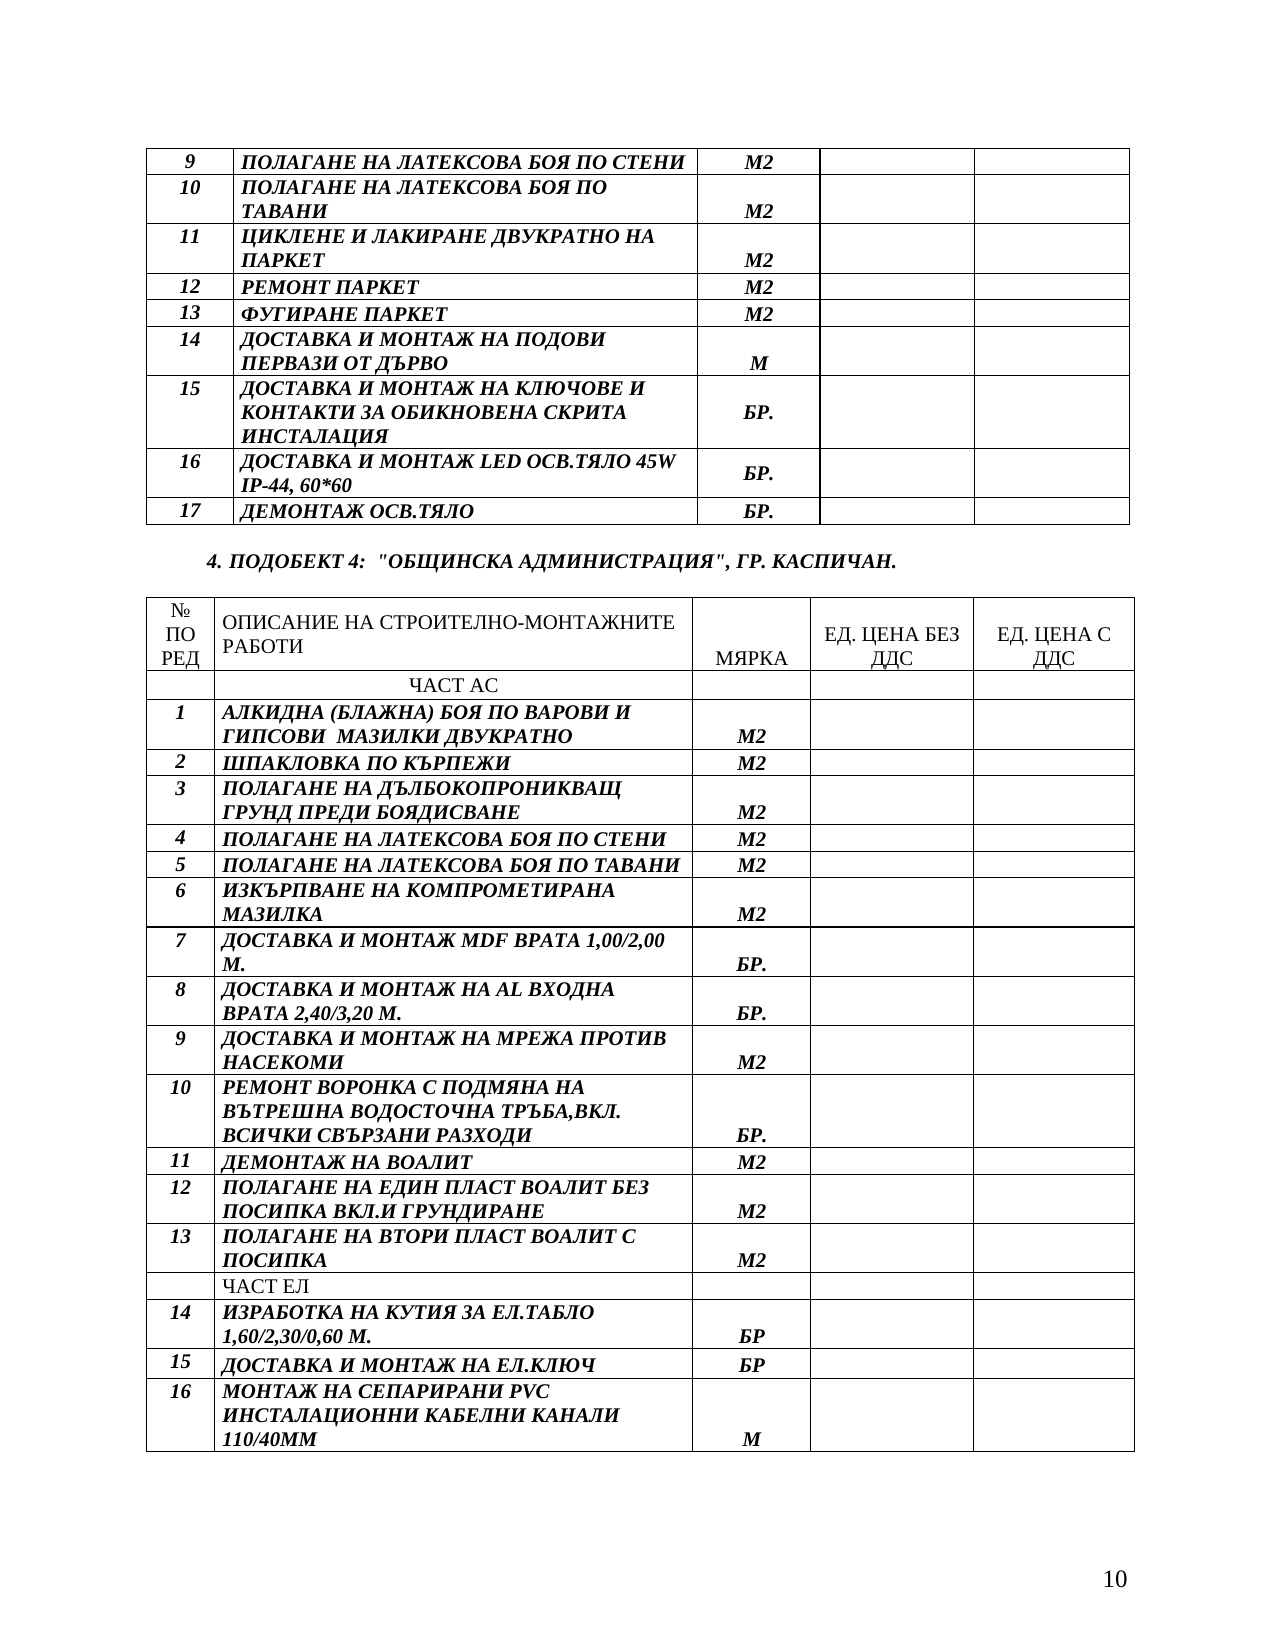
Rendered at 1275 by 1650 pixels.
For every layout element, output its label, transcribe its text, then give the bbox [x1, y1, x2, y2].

table_cell [974, 700, 1134, 748]
table_cell 6 [147, 878, 214, 926]
table_cell [147, 671, 214, 699]
table_cell м2 [693, 852, 810, 877]
table_cell [147, 1273, 214, 1299]
table_cell [811, 977, 973, 1025]
table_cell [693, 671, 810, 699]
table_cell [811, 825, 973, 851]
table_cell 13 [147, 1224, 214, 1272]
table_cell Полагане на латексова боя по стени [234, 149, 697, 174]
table_cell Монтаж на сепарирани PVC инсталационни кабелни канали 110/40мм [215, 1379, 692, 1451]
table_cell [811, 700, 973, 748]
table_cell [821, 149, 974, 174]
table_cell м2 [693, 776, 810, 824]
table_cell [975, 274, 1129, 299]
table_cell 12 [147, 1175, 214, 1223]
table_cell 3 [147, 776, 214, 824]
table_cell Демонтаж на воалит [215, 1148, 692, 1174]
table_cell [975, 300, 1129, 326]
table_cell Алкидна (блажна) боя по варови и гипсови мазилки двукратно [215, 700, 692, 748]
table_cell Полагане на дълбокопроникващ грунд преди боядисване [215, 776, 692, 824]
table_cell [975, 224, 1129, 272]
table_cell бр. [698, 498, 819, 524]
table_cell м2 [693, 878, 810, 926]
table_cell [821, 327, 974, 375]
table_header Мярка [693, 598, 810, 670]
table_cell 12 [147, 274, 233, 299]
table_header ед. цена без ддс [811, 598, 973, 670]
table_cell Ремонт паркет [234, 274, 697, 299]
table_cell [811, 1379, 973, 1451]
table_cell Полагане на латексова боя по тавани [234, 175, 697, 223]
table_cell 14 [147, 1300, 214, 1348]
table_cell м2 [693, 1224, 810, 1272]
table_cell [811, 852, 973, 877]
table_cell 2 [147, 750, 214, 775]
table_cell [811, 1075, 973, 1147]
table_header ед. цена с ддс [974, 598, 1134, 670]
table_cell Част АС [215, 671, 692, 699]
table_cell Доставка и монтаж на мрежа против насекоми [215, 1026, 692, 1074]
table_cell 8 [147, 977, 214, 1025]
table_cell [974, 977, 1134, 1025]
table_cell [811, 1273, 973, 1299]
table_cell Шпакловка по кърпежи [215, 750, 692, 775]
table_cell 15 [147, 376, 233, 448]
table_cell [811, 1148, 973, 1174]
table_cell м2 [698, 224, 819, 272]
table_cell [974, 1300, 1134, 1348]
table_cell Доставка и монтаж МDF врата 1,00/2,00 м. [215, 928, 692, 976]
table_cell бр. [693, 977, 810, 1025]
table_cell бр. [693, 928, 810, 976]
table_cell Доставка и монтаж на Al входна врата 2,40/3,20 м. [215, 977, 692, 1025]
table_cell м [698, 327, 819, 375]
table_cell Доставка и монтаж на подови первази от дърво [234, 327, 697, 375]
table_cell Полагане на латексова боя по тавани [215, 852, 692, 877]
table_cell 11 [147, 1148, 214, 1174]
table_cell 17 [147, 498, 233, 524]
table_cell Ремонт воронка с подмяна на вътрешна водосточна тръба,вкл. всички свързани разходи [215, 1075, 692, 1147]
table_cell [974, 1026, 1134, 1074]
text 4. Подобект 4: "Общинска администрация", гр. Каспичан. [163, 549, 1127, 573]
table_cell 5 [147, 852, 214, 877]
table_cell бр [693, 1349, 810, 1377]
table_cell [974, 1075, 1134, 1147]
table_cell м2 [693, 750, 810, 775]
table_cell Полагане на един пласт воалит без посипка вкл.и грундиране [215, 1175, 692, 1223]
table_cell [974, 750, 1134, 775]
table_cell [811, 1026, 973, 1074]
table_cell [811, 1175, 973, 1223]
table_cell м2 [698, 274, 819, 299]
table_cell [821, 498, 974, 524]
table_cell 1 [147, 700, 214, 748]
table_cell [821, 175, 974, 223]
table_cell Доставка и монтаж на ключове и контакти за обикновена скрита инсталация [234, 376, 697, 448]
table_cell [821, 300, 974, 326]
table_cell м2 [698, 149, 819, 174]
table_cell 9 [147, 149, 233, 174]
table_cell 10 [147, 1075, 214, 1147]
table_cell [811, 671, 973, 699]
table_cell [974, 776, 1134, 824]
table_cell [974, 1349, 1134, 1377]
table_cell Част ЕЛ [215, 1273, 692, 1299]
table_cell [811, 1300, 973, 1348]
table_cell Полагане на втори пласт воалит с посипка [215, 1224, 692, 1272]
table_cell [811, 1224, 973, 1272]
table_cell бр [693, 1300, 810, 1348]
table_cell [821, 376, 974, 448]
table_cell 7 [147, 928, 214, 976]
table_cell Доставка и монтаж LED осв.тяло 45W IP-44, 60*60 [234, 449, 697, 497]
table_cell [974, 928, 1134, 976]
table_cell [974, 671, 1134, 699]
table_cell Циклене и лакиране двукратно на паркет [234, 224, 697, 272]
table_cell [974, 1379, 1134, 1451]
table_cell бр. [698, 449, 819, 497]
table_cell Демонтаж осв.тяло [234, 498, 697, 524]
table_cell [974, 825, 1134, 851]
table_cell м2 [693, 1026, 810, 1074]
table_cell [811, 928, 973, 976]
table_cell [974, 852, 1134, 877]
table_cell м2 [698, 300, 819, 326]
table_cell [821, 449, 974, 497]
table_cell [974, 1273, 1134, 1299]
table_cell 11 [147, 224, 233, 272]
table_cell м2 [693, 825, 810, 851]
table_cell Изработка на кутия за ел.табло 1,60/2,30/0,60 м. [215, 1300, 692, 1348]
table_cell [975, 175, 1129, 223]
table_cell м2 [698, 175, 819, 223]
table_cell [693, 1273, 810, 1299]
table_cell 16 [147, 1379, 214, 1451]
table_cell [821, 224, 974, 272]
table_cell Полагане на латексова боя по стени [215, 825, 692, 851]
table_cell Изкърпване на компрометирана мазилка [215, 878, 692, 926]
table_cell Доставка и монтаж на ел.ключ [215, 1349, 692, 1377]
table_cell 10 [147, 175, 233, 223]
table_cell м2 [693, 1148, 810, 1174]
table_cell [975, 327, 1129, 375]
table_cell 13 [147, 300, 233, 326]
table_header Описание на строително-монтажните работи [215, 598, 692, 670]
table_cell [811, 1349, 973, 1377]
table_cell м2 [693, 1175, 810, 1223]
table_cell [811, 878, 973, 926]
table_cell Фугиране паркет [234, 300, 697, 326]
table_cell м2 [693, 700, 810, 748]
table_cell 4 [147, 825, 214, 851]
table_cell [975, 149, 1129, 174]
table_cell [974, 1175, 1134, 1223]
table_cell [975, 449, 1129, 497]
table_cell бр. [693, 1075, 810, 1147]
table_cell [811, 776, 973, 824]
table_cell 15 [147, 1349, 214, 1377]
table_cell 14 [147, 327, 233, 375]
table_cell [974, 1224, 1134, 1272]
table_cell бр. [698, 376, 819, 448]
table_cell 16 [147, 449, 233, 497]
table_cell [975, 498, 1129, 524]
table_cell 9 [147, 1026, 214, 1074]
table_cell [974, 878, 1134, 926]
table_header № по ред [147, 598, 214, 670]
table_cell [811, 750, 973, 775]
table_cell [821, 274, 974, 299]
table_cell м [693, 1379, 810, 1451]
table_cell [975, 376, 1129, 448]
table_cell [974, 1148, 1134, 1174]
